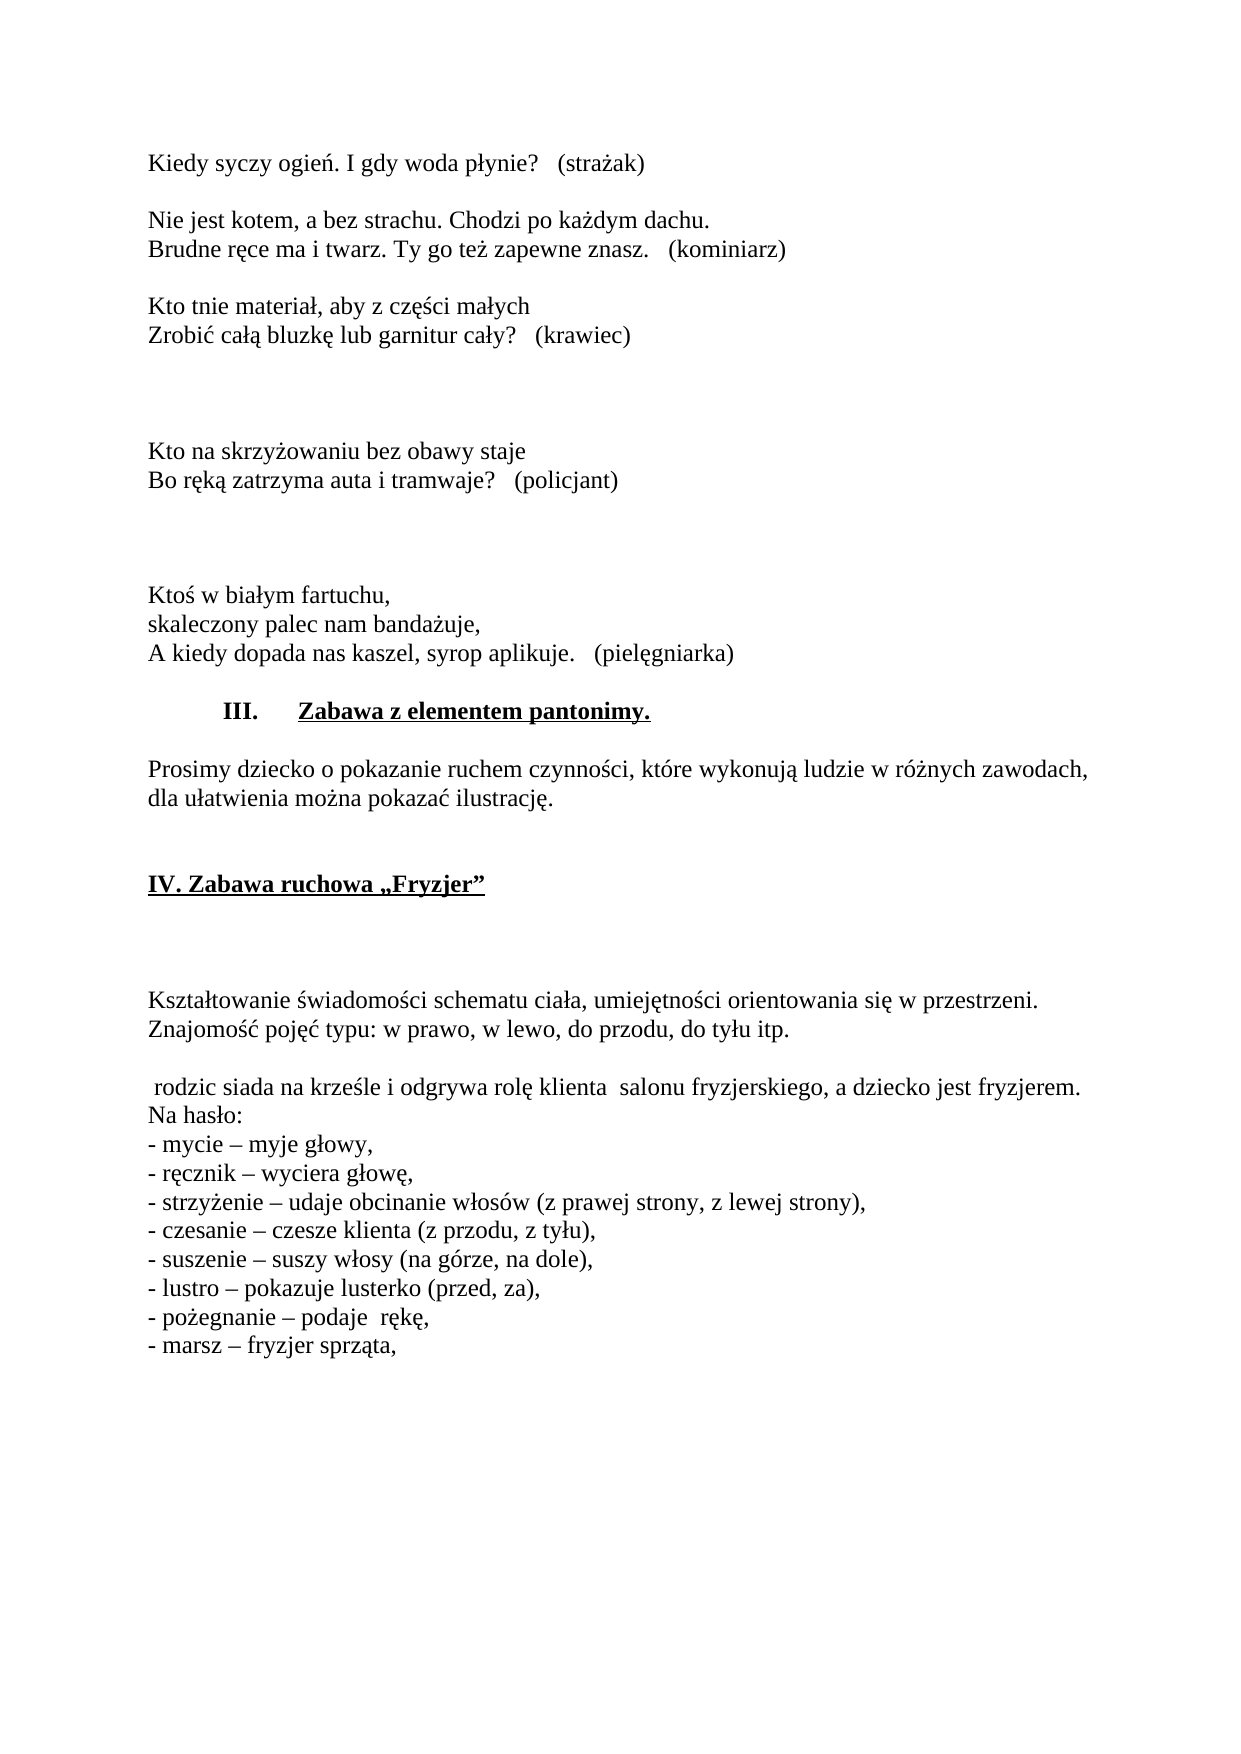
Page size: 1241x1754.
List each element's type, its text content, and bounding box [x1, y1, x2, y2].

text Ktoś w białym fartuchu, skaleczony palec nam bandażuje, A kiedy dopada nas kaszel, syrop aplikuje. (pielęgniarka) [148, 581, 1093, 667]
text Kto na skrzyżowaniu bez obawy staje Bo ręką zatrzyma auta i tramwaje? (policjant) [148, 436, 1093, 493]
text rodzic siada na krześle i odgrywa rolę klienta salonu fryzjerskiego, a dziecko jest fryzjerem. Na hasło: - mycie – myje głowy, - ręcznik – wyciera głowę, - strzyżenie – udaje obcinanie włosów (z prawej strony, z lewej strony), - czesanie – czesze klienta (z przodu, z tyłu), - suszenie – suszy włosy (na górze, na dole), - lustro – pokazuje lusterko (przed, za), - pożegnanie – podaje rękę, - marsz – fryzjer sprząta, [148, 1072, 1093, 1359]
text Kształtowanie świadomości schematu ciała, umiejętności orientowania się w przestrzeni. Znajomość pojęć typu: w prawo, w lewo, do przodu, do tyłu itp. [148, 985, 1093, 1043]
text Prosimy dziecko o pokazanie ruchem czynności, które wykonują ludzie w różnych zawodach, dla ułatwienia można pokazać ilustrację. [148, 754, 1093, 811]
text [148, 148, 1093, 349]
text IV. Zabawa ruchowa „Fryzjer” [148, 841, 1093, 898]
list Zabawa z elementem pantonimy. [223, 696, 1093, 725]
